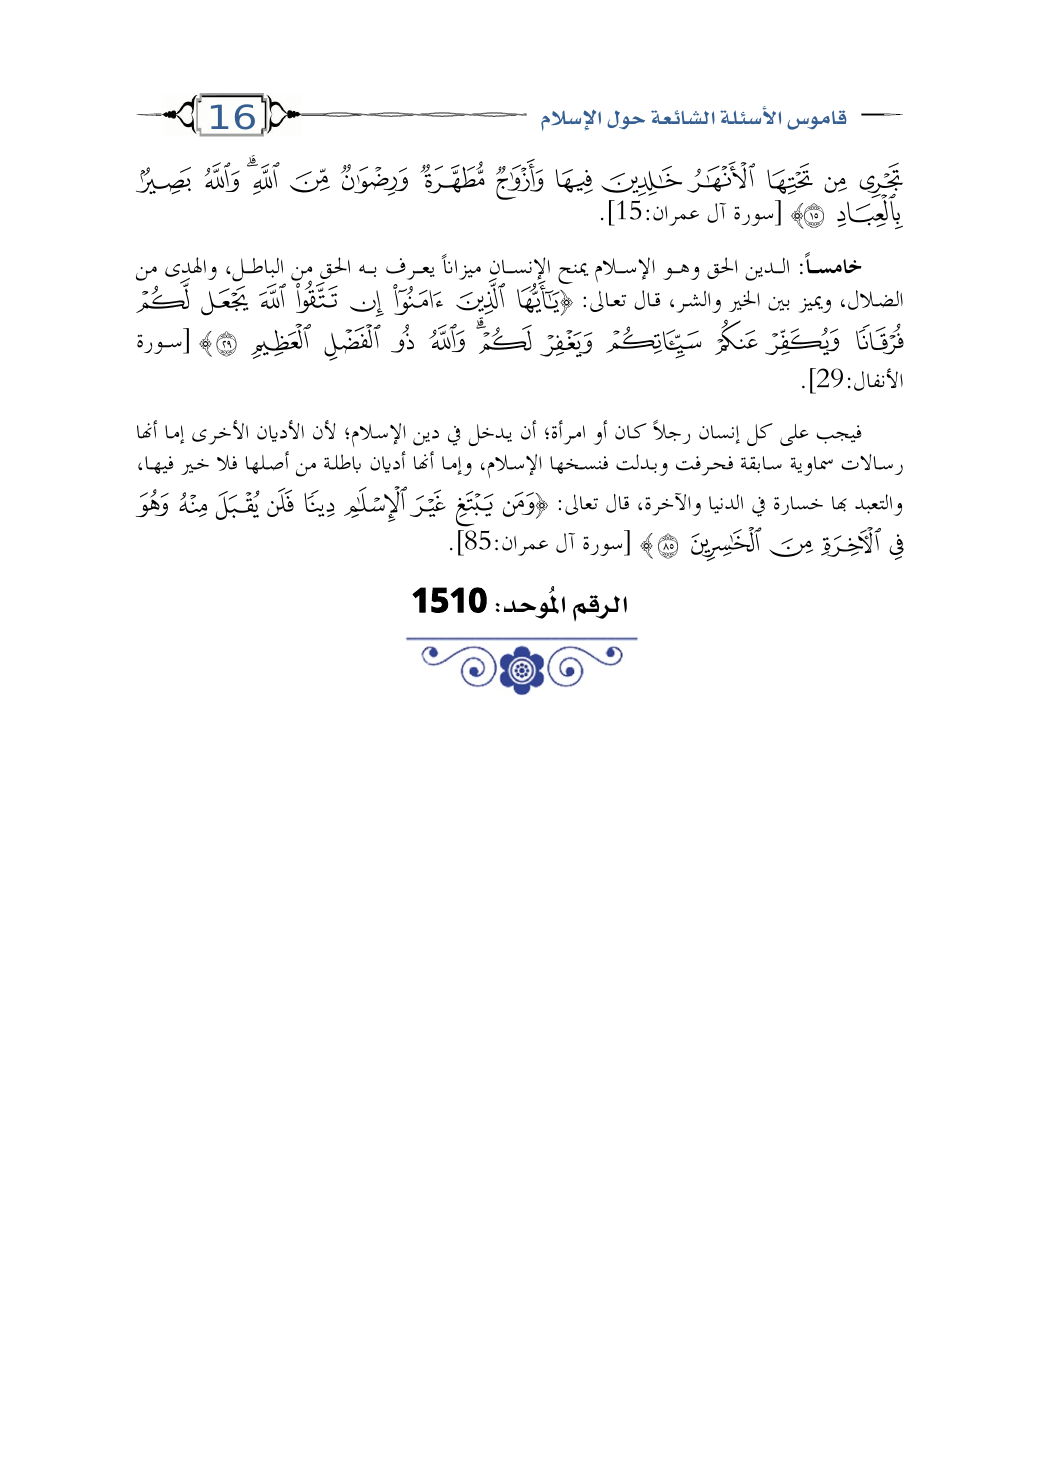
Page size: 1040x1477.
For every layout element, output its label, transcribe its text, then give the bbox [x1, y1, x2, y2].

picture [161, 93, 302, 137]
text فيجب على كل إنسان رجلاً كان أو امرأة؛ أن يدخل في دين الإسلام؛ لأن الأديان الأخرى إما أنها رسالات سماوية سابقة فحرفت وبدلت فنسخها الإسلام، وإما أنها أديان باطلة من أصلها فلا خير فيها، والتعبد بها خسارة في الدنيا والآخرة، قال تعالى: {ﱟ ﱠ ﱡ ﱢ ﱣ ﱤ ﱥ ﱦ ﱧ ﱨ ﱩ ﱪ ﱫ ﱬ} [سورة آل عمران:85]. [136, 410, 903, 567]
subtitle الرقم المُوحد: 1510 [136, 579, 903, 631]
text خامساً: الدين الحق وهو الإسلام يمنح الإنسان ميزاناً يعرف به الحق من الباطل، والهدى من الضلال، ويميز بين الخير والشر، قال تعالى: {ﱬ ﱭ ﱮ ﱯ ﱰ ﱱ ﱲ ﱳ ﱴ ﱵ ﱶ ﱷ ﱸ ﱹﱺ ﱻ ﱼ ﱽ ﱾ ﱿ} [سورة الأنفال:29]. [136, 243, 903, 404]
picture [396, 630, 644, 699]
